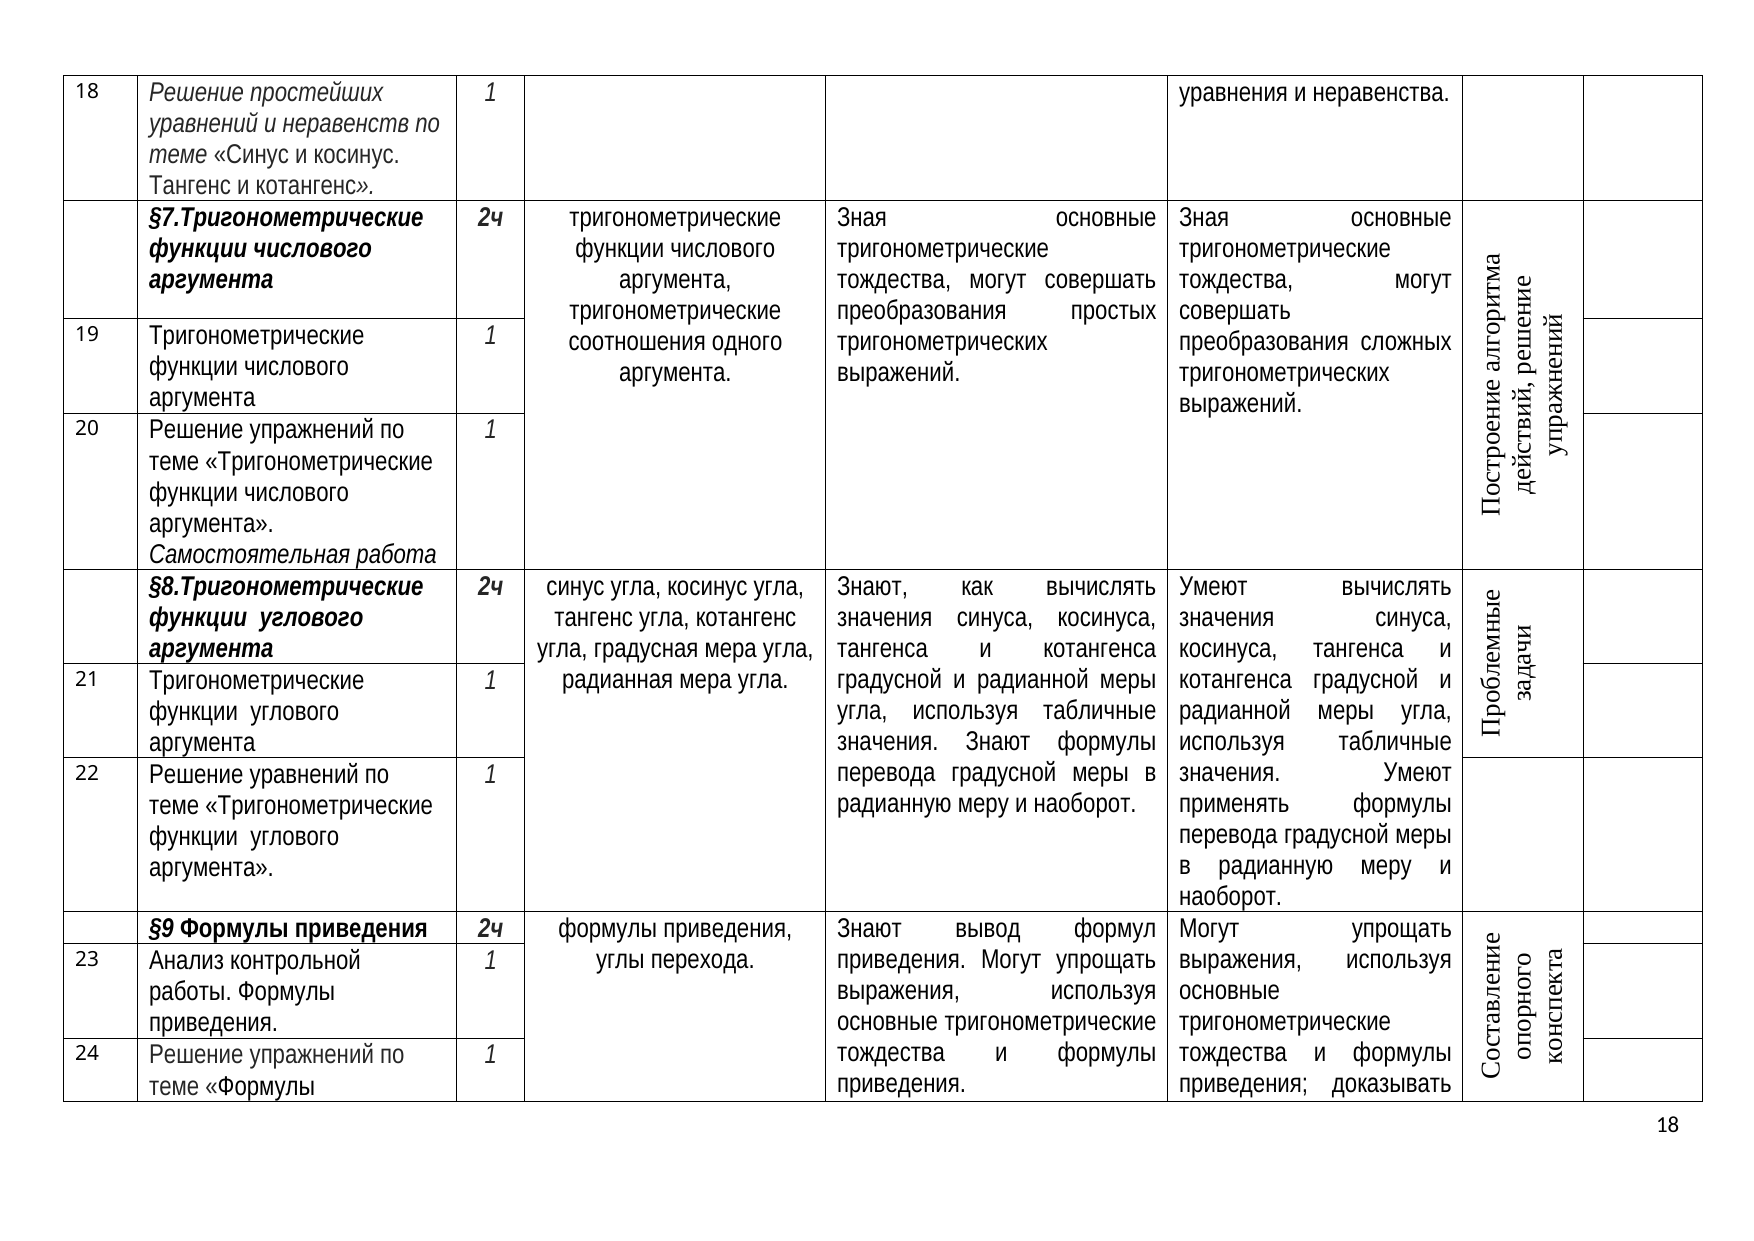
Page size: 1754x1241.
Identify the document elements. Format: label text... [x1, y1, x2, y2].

table_cell тригонометрические функции числового аргумента, тригонометрические соотношения одного аргумента. [525, 201, 825, 569]
table_cell формулы приведения, углы перехода. [525, 912, 825, 1101]
table_cell Составление опорного конспекта [1463, 912, 1583, 1101]
table_cell Могут упрощать выражения, используя основные тригонометрические тождества и формулы приведения; доказывать тождества [1168, 912, 1462, 1101]
table_cell [64, 414, 137, 569]
table_cell [1584, 319, 1702, 412]
table_cell [64, 944, 137, 1037]
table_cell §9 Формулы приведения [138, 912, 456, 943]
table_cell [64, 758, 137, 911]
table_cell Построение алгоритма действий, решение упражнений [1463, 201, 1583, 569]
table_cell 1 [457, 1039, 524, 1101]
table_cell [64, 319, 137, 412]
table_cell Зная основные тригонометрические тождества, могут совершать преобразования простых тригонометрических выражений. [826, 201, 1167, 569]
table_cell [64, 76, 137, 200]
table_cell [1584, 664, 1702, 757]
table_cell 1 [457, 414, 524, 569]
table_cell Решение простейших уравнений и неравенств по теме «Синус и косинус. Тангенс и котангенс». [138, 76, 456, 200]
table_cell [1584, 944, 1702, 1037]
table_cell Знают, как вычислять значения синуса, косинуса, тангенса и котангенса градусной и радианной меры угла, используя табличные значения. Знают формулы перевода градусной меры в радианную меру и наоборот. [826, 570, 1167, 911]
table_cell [138, 1039, 456, 1101]
table_cell 1 [457, 76, 524, 200]
table_cell §7.Тригонометрические функции числового аргумента [138, 201, 456, 318]
table_cell 2ч [457, 201, 524, 318]
table_cell [1584, 201, 1702, 318]
table_cell [1584, 912, 1702, 943]
table_cell [64, 912, 137, 943]
table_cell Знают вывод формул приведения. Могут упрощать выражения, используя основные тригонометрические тождества и формулы приведения. [826, 912, 1167, 1101]
table_cell Тригонометрические функции углового аргумента [138, 664, 456, 757]
table_cell [64, 1039, 137, 1101]
table_cell 1 [457, 758, 524, 911]
table_cell [1584, 76, 1702, 200]
table_cell 1 [457, 319, 524, 412]
table_cell Анализ контрольной работы. Формулы приведения. [138, 944, 456, 1037]
table_cell 1 [457, 944, 524, 1037]
table_cell синус угла, косинус угла, тангенс угла, котангенс угла, градусная мера угла, радианная мера угла. [525, 570, 825, 911]
table_cell Решение уравнений по теме «Тригонометрические функции углового аргумента». [138, 758, 456, 911]
table_cell Проблемные задачи [1463, 570, 1583, 757]
table_cell 2ч [457, 912, 524, 943]
table_cell 2ч [457, 570, 524, 663]
table_cell 1 [457, 664, 524, 757]
table_cell [1584, 414, 1702, 569]
table_cell [1584, 758, 1702, 911]
table_cell Умеют вычислять значения синуса, косинуса, тангенса и котангенса градусной и радианной меры угла, используя табличные значения. Умеют применять формулы перевода градусной меры в радианную меру и наоборот. [1168, 570, 1462, 911]
table_cell Зная основные тригонометрические тождества, могут совершать преобразования сложных тригонометрических выражений. [1168, 201, 1462, 569]
table_cell Тригонометрические функции числового аргумента [138, 319, 456, 412]
table_cell [1463, 758, 1583, 911]
table_cell [64, 664, 137, 757]
table_cell [64, 570, 137, 663]
table_cell [1584, 570, 1702, 663]
table_cell Решение упражнений по теме «Тригонометрические функции числового аргумента». Самостоятельная работа [138, 414, 456, 569]
table_cell [1584, 1039, 1702, 1101]
table_cell §8.Тригонометрические функции углового аргумента [138, 570, 456, 663]
table_cell [64, 201, 137, 318]
